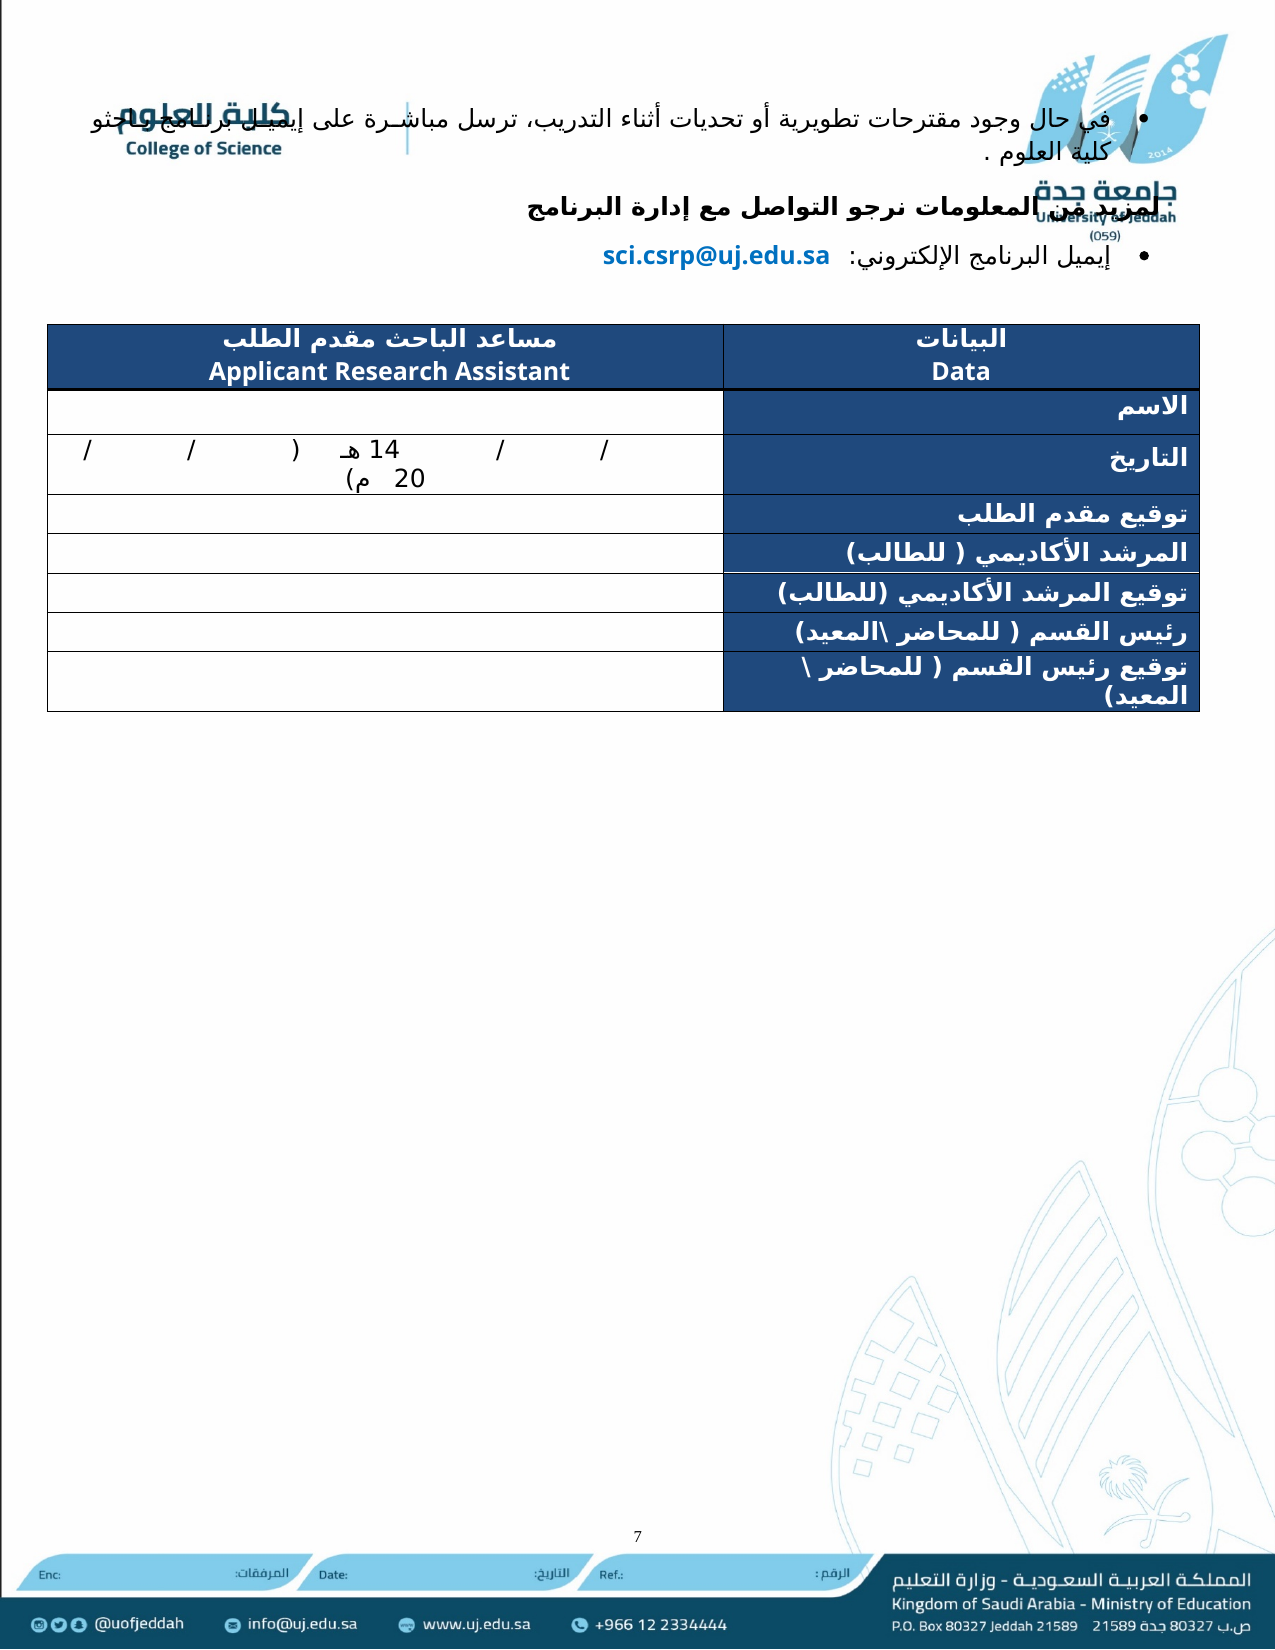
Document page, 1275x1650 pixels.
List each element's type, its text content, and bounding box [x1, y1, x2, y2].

table_cell التاريخ [724, 435, 1199, 494]
table_cell [48, 534, 723, 572]
table_cell توقيع مقدم الطلب [724, 495, 1199, 533]
table_cell توقيع رئيس القسم ( للمحاضر \المعيد) [724, 652, 1199, 711]
table_header البيانات Data [724, 325, 1199, 388]
picture [0, 0, 1275, 1649]
table_cell [48, 652, 723, 711]
table_header مساعد الباحث مقدم الطلب Applicant Research Assistant [48, 325, 723, 388]
table_cell [48, 574, 723, 612]
table_cell توقيع المرشد الأكاديمي (للطالب) [724, 574, 1199, 612]
table_cell المرشد الأكاديمي ( للطالب) [724, 534, 1199, 572]
table_cell الاسم [724, 391, 1199, 434]
table_cell [48, 613, 723, 651]
table_cell / / 14 هـ ( / / 20 م) [48, 435, 723, 494]
table_cell [48, 495, 723, 533]
table_cell [48, 391, 723, 434]
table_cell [80, 104, 1172, 323]
table_cell رئيس القسم ( للمحاضر \المعيد) [724, 613, 1199, 651]
